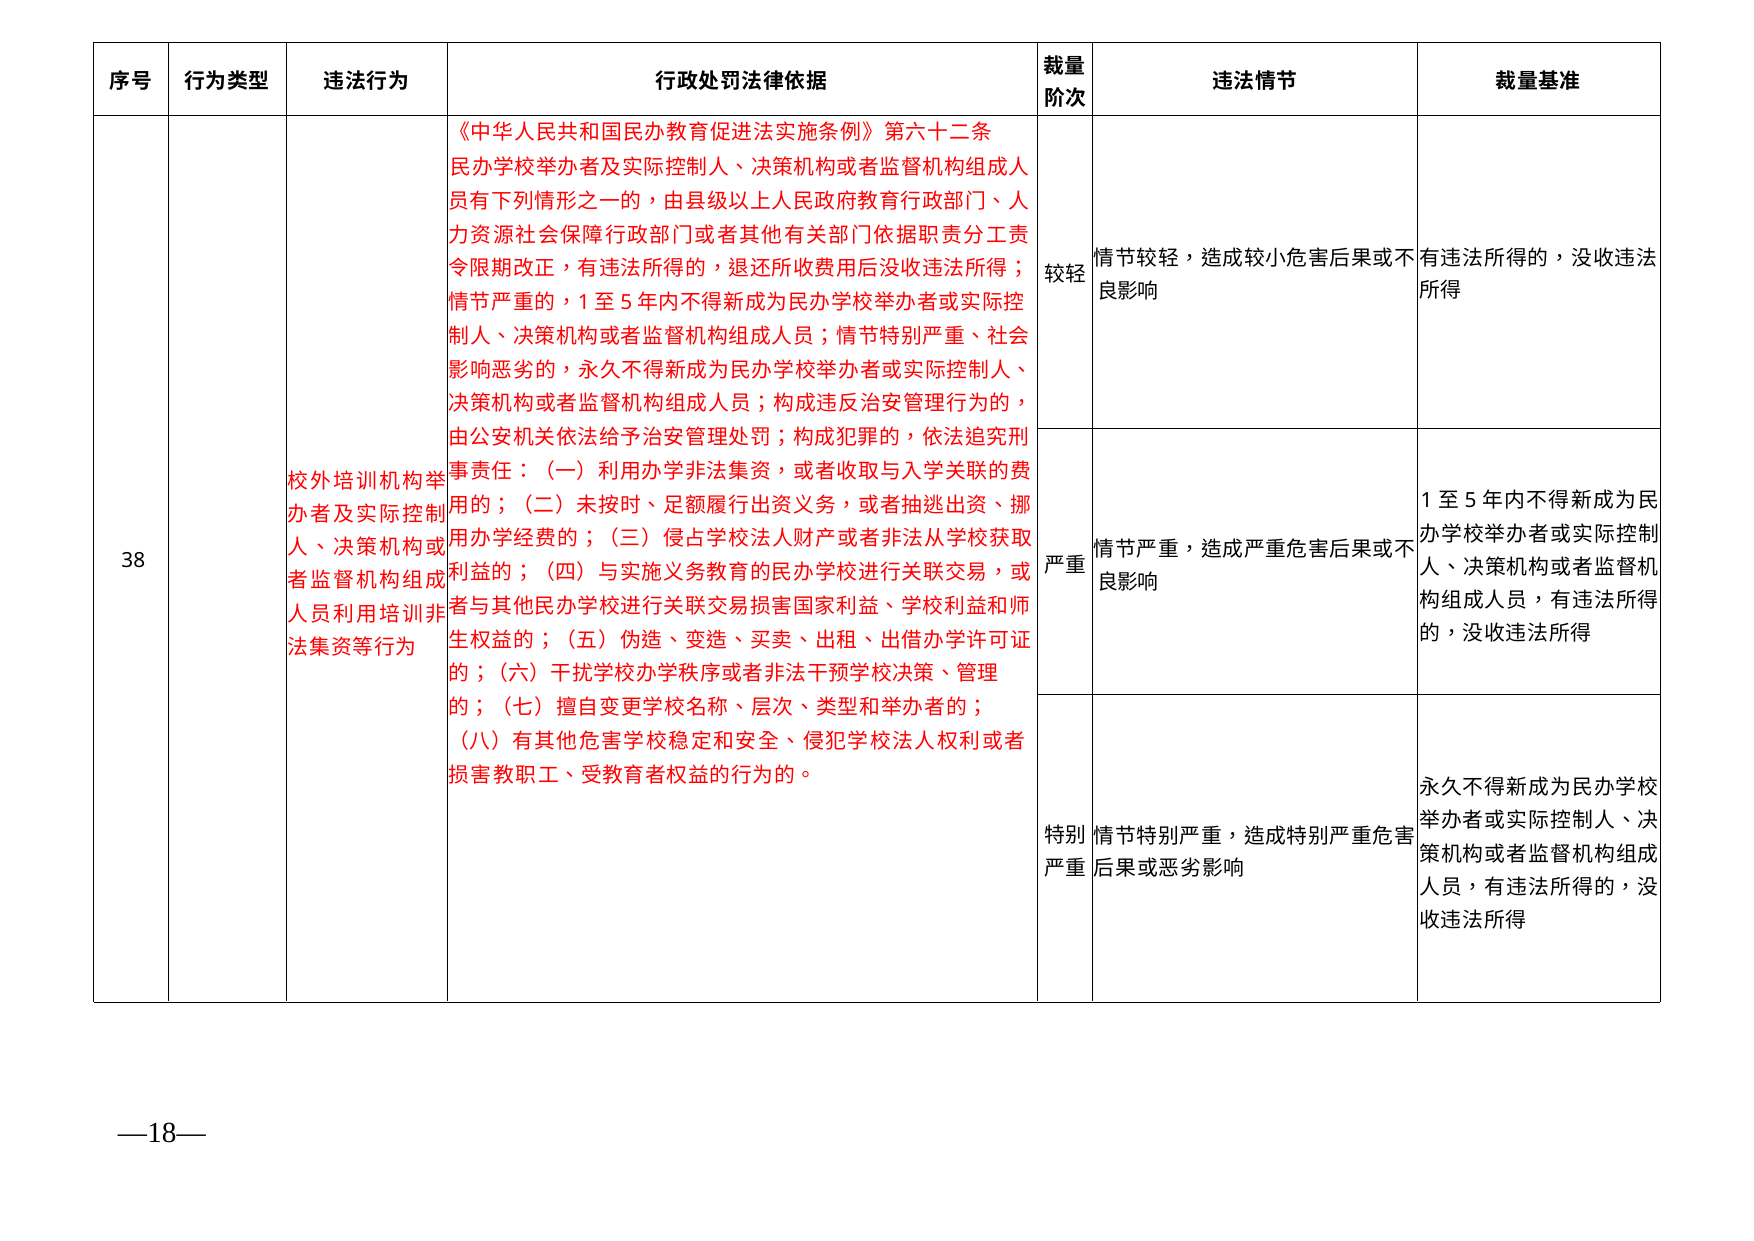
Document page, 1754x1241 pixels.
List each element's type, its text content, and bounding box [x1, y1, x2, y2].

table_cell 特别严重 [1038, 695, 1092, 1001]
table_cell 永久不得新成为民办学校举办者或实际控制人、决策机构或者监督机构组成人员，有违法所得的，没收违法所得 [1418, 695, 1660, 1001]
table_header 违法情节 [1093, 43, 1417, 114]
table_cell 有违法所得的，没收违法所得 [1418, 116, 1660, 427]
table_cell [169, 116, 286, 1001]
table_cell 《中华人民共和国民办教育促进法实施条例》第六十二条 民办学校举办者及实际控制人、决策机构或者监督机构组成人员有下列情形之一的，由县级以上人民政府教育行政部门、人力资源社会保障行政部门或者其他有关部门依据职责分工责令限期改正，有违法所得的，退还所收费用后没收违法所得；情节严重的，1至5年内不得新成为民办学校举办者或实际控制人、决策机构或者监督机构组成人员；情节特别严重、社会影响恶劣的，永久不得新成为民办学校举办者或实际控制人、决策机构或者监督机构组成人员；构成违反治安管理行为的，由公安机关依法给予治安管理处罚；构成犯罪的，依法追究刑事责任：（一）利用办学非法集资，或者收取与入学关联的费用的；（二）未按时、足额履行出资义务，或者抽逃出资、挪用办学经费的；（三）侵占学校法人财产或者非法从学校获取利益的；（四）与实施义务教育的民办学校进行关联交易，或者与其他民办学校进行关联交易损害国家利益、学校利益和师生权益的；（五）伪造、变造、买卖、出租、出借办学许可证的；（六）干扰学校办学秩序或者非法干预学校决策、管理的；（七）擅自变更学校名称、层次、类型和举办者的；（八）有其他危害学校稳定和安全、侵犯学校法人权利或者损害教职工、受教育者权益的行为的。 [448, 116, 1037, 1001]
table_cell 严重 [1038, 429, 1092, 694]
table_header 序号 [94, 43, 168, 114]
table_header 行政处罚法律依据 [448, 43, 1037, 114]
table_header 行为类型 [169, 43, 286, 114]
table_cell 38 [94, 116, 168, 1001]
table_header 裁量基准 [1418, 43, 1660, 114]
table_header 裁量阶次 [1038, 43, 1092, 114]
table_cell 校外培训机构举办者及实际控制人、决策机构或者监督机构组成人员利用培训非法集资等行为 [287, 116, 447, 1001]
table_cell 较轻 [1038, 116, 1092, 427]
table_cell 情节严重，造成严重危害后果或不良影响 [1093, 429, 1417, 694]
table_header 违法行为 [287, 43, 447, 114]
table_cell 情节特别严重，造成特别严重危害后果或恶劣影响 [1093, 695, 1417, 1001]
table_cell 情节较轻，造成较小危害后果或不良影响 [1093, 116, 1417, 427]
table_cell 1至5年内不得新成为民办学校举办者或实际控制人、决策机构或者监督机构组成人员，有违法所得的，没收违法所得 [1418, 429, 1660, 694]
